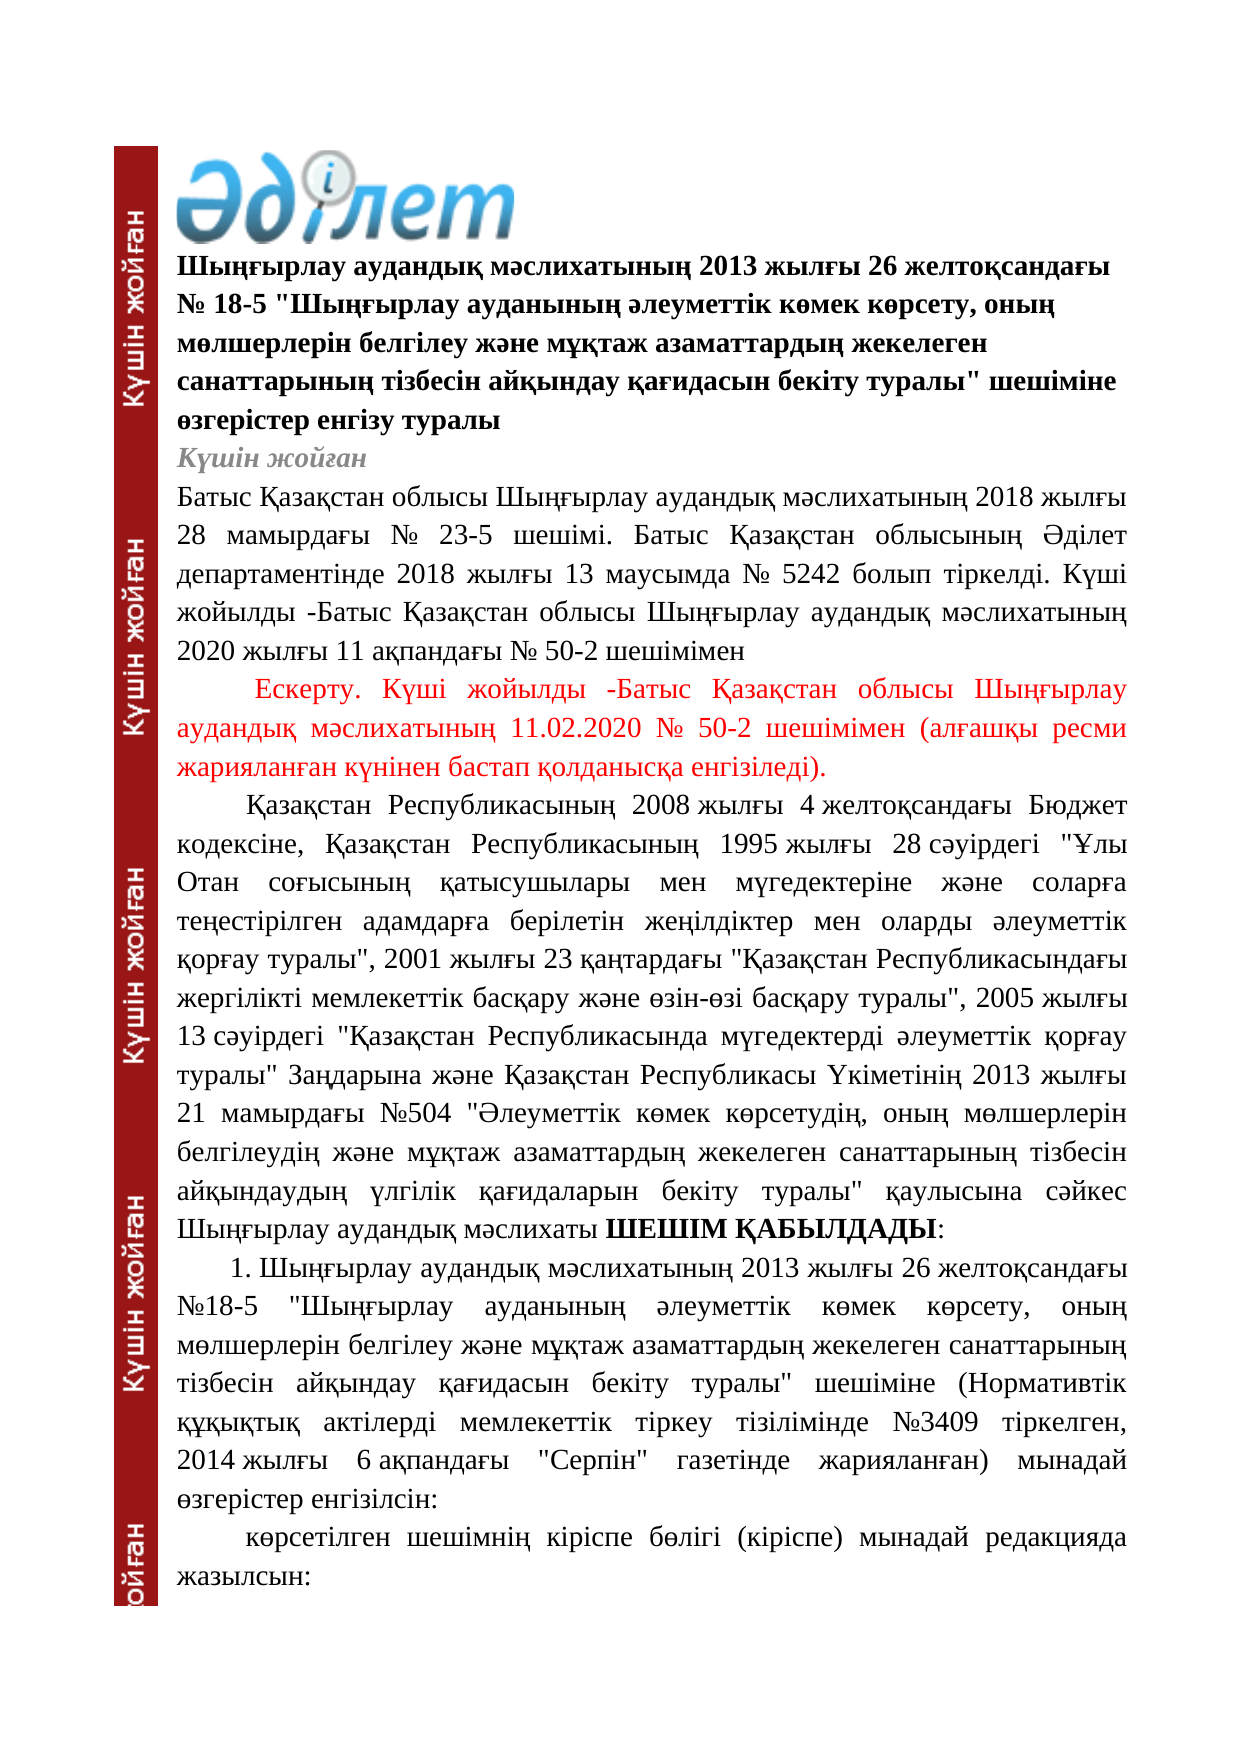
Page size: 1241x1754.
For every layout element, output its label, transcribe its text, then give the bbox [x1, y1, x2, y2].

picture [176, 150, 515, 244]
text Ескерту. Күші жойылды -Батыс Қазақстан облысы Шыңғырлау аудандық мәслихатының 11.02.2020 № 50-2 шешімімен (алғашқы ресми жарияланған күнінен бастап қолданысқа енгізіледі). [112, 672, 1128, 782]
text 1. Шыңғырлау аудандық мәслихатының 2013 жылғы 26 желтоқсандағы №18-5 "Шыңғырлау ауданының әлеуметтік көмек көрсету, оның мөлшерлерін белгілеу және мұқтаж азаматтардың жекелеген санаттарының тізбесін айқындау қағидасын бекіту туралы" шешіміне (Нормативтік құқықтық актілерді мемлекеттік тіркеу тізілімінде №3409 тіркелген, 2014 жылғы 6 ақпандағы "Серпін" газетінде жарияланған) мынадай өзгерістер енгізілсін: [112, 1250, 1128, 1514]
text көрсетілген шешімнің кіріспе бөлігі (кіріспе) мынадай редакцияда жазылсын: [112, 1519, 1128, 1592]
text Шыңғырлау аудандық мәслихатының 2013 жылғы 26 желтоқсандағы № 18-5 "Шыңғырлау ауданының әлеуметтік көмек көрсету, оның мөлшерлерін белгілеу және мұқтаж азаматтардың жекелеген санаттарының тізбесін айқындау қағидасын бекіту туралы" шешіміне өзгерістер енгізу туралы [112, 248, 1128, 435]
text Күшін жойған [112, 440, 1128, 474]
picture [114, 1592, 158, 1606]
picture [114, 474, 158, 479]
text Батыс Қазақстан облысы Шыңғырлау аудандық мәслихатының 2018 жылғы 28 мамырдағы № 23-5 шешімі. Батыс Қазақстан облысының Әділет департаментінде 2018 жылғы 13 маусымда № 5242 болып тіркелді. Күші жойылды -Батыс Қазақстан облысы Шыңғырлау аудандық мәслихатының 2020 жылғы 11 ақпандағы № 50-2 шешімімен [112, 479, 1128, 667]
picture [114, 1514, 158, 1519]
picture [114, 146, 158, 248]
picture [114, 435, 158, 440]
picture [114, 782, 158, 787]
picture [114, 1245, 158, 1250]
picture [114, 667, 158, 672]
text Қазақстан Республикасының 2008 жылғы 4 желтоқсандағы Бюджет кодексіне, Қазақстан Республикасының 1995 жылғы 28 сәуірдегі "Ұлы Отан соғысының қатысушылары мен мүгедектеріне және соларға теңестірілген адамдарға берілетін жеңілдіктер мен оларды әлеуметтік қорғау туралы", 2001 жылғы 23 қаңтардағы "Қазақстан Республикасындағы жергілікті мемлекеттік басқару және өзін-өзі басқару туралы", 2005 жылғы 13 сәуірдегі "Қазақстан Республикасында мүгедектердi әлеуметтiк қорғау туралы" Заңдарына және Қазақстан Республикасы Үкіметінің 2013 жылғы 21 мамырдағы №504 "Әлеуметтік көмек көрсетудің, оның мөлшерлерін белгілеудің және мұқтаж азаматтардың жекелеген санаттарының тізбесін айқындаудың үлгілік қағидаларын бекіту туралы" қаулысына сәйкес Шыңғырлау аудандық мәслихаты ШЕШІМ ҚАБЫЛДАДЫ: [112, 787, 1128, 1245]
